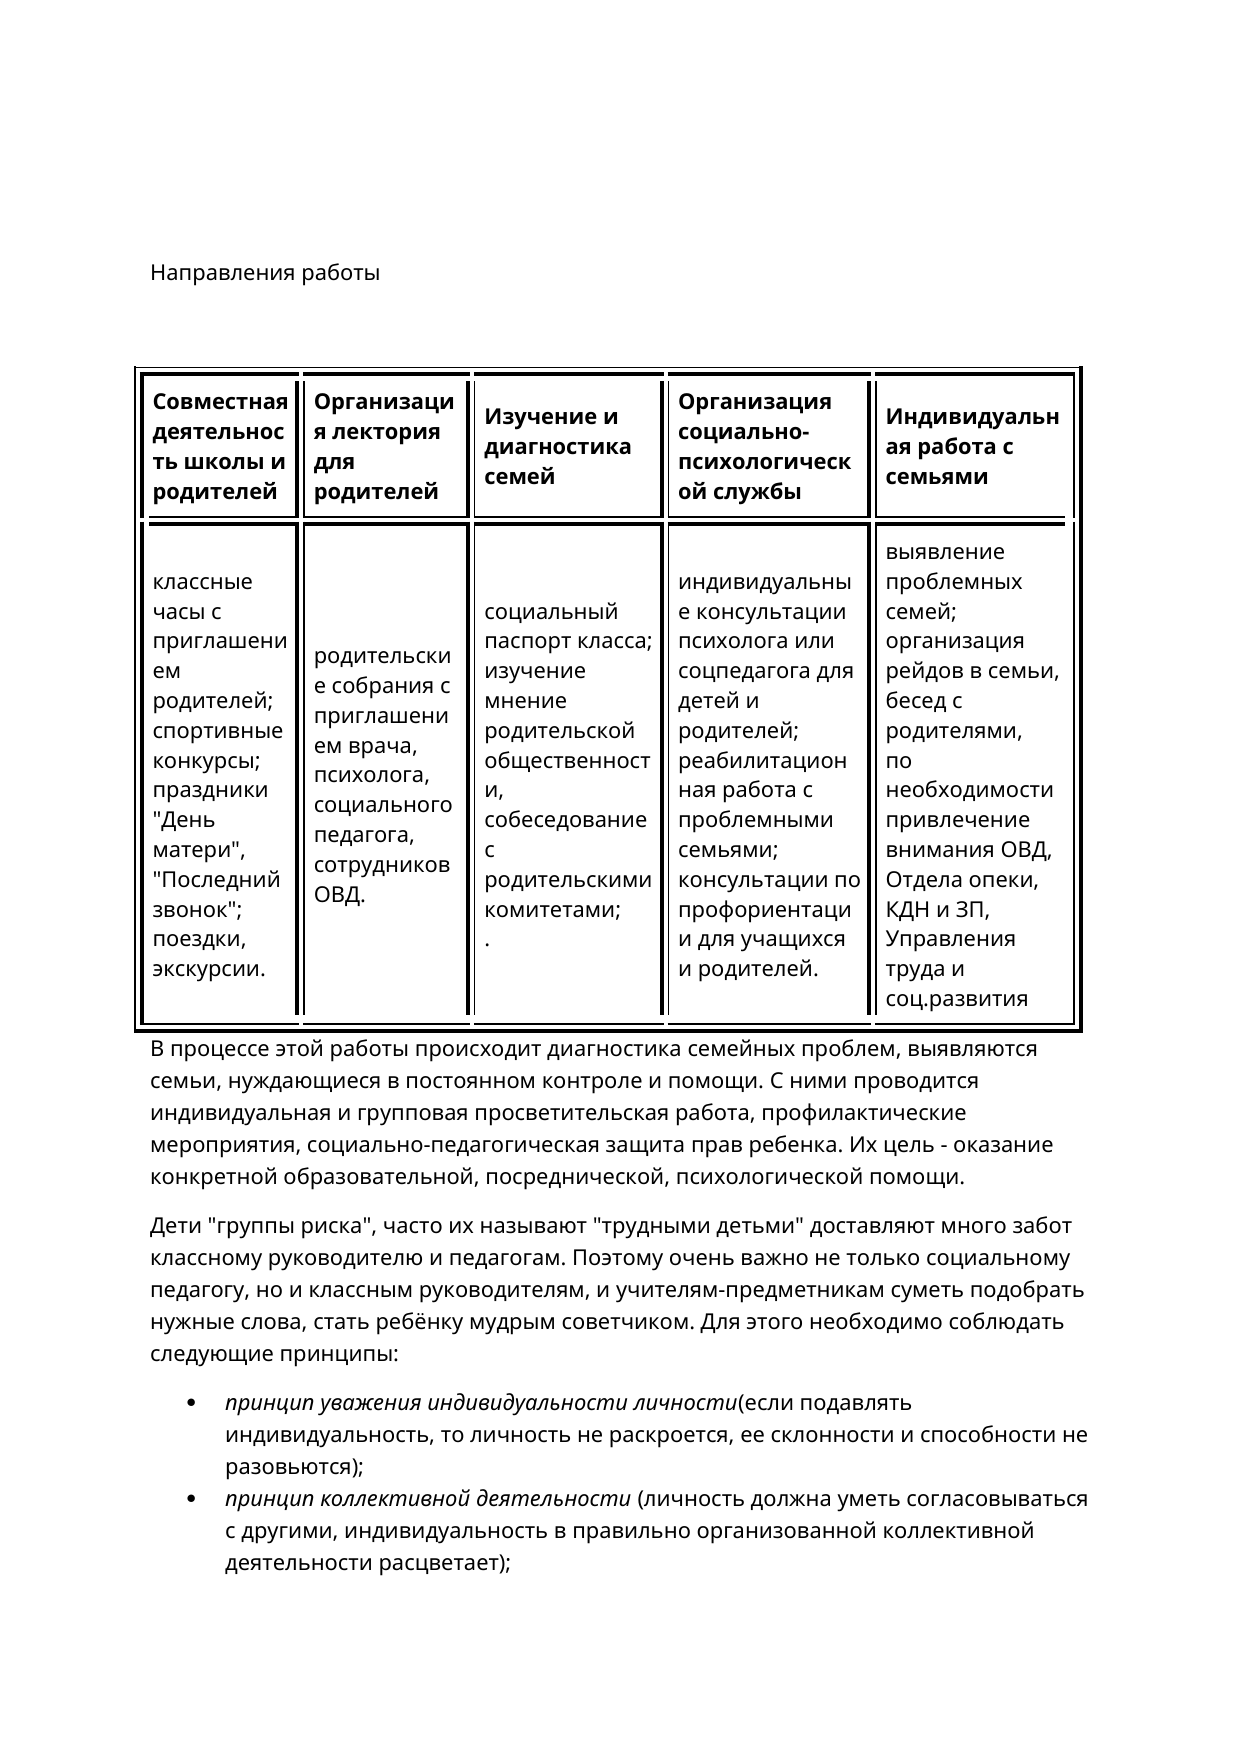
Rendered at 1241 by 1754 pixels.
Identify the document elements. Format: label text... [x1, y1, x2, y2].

table_cell социальный паспорт класса; изучение мнение родительской общественности, собеседование с родительскими комитетами; . [471, 516, 664, 1023]
table_cell выявление проблемных семей; организация рейдов в семьи, бесед с родителями, по необходимости привлечение внимания ОВД, Отдела опеки, КДН и ЗП, Управления труда и соц.развития [872, 516, 1078, 1023]
text Направления работы [150, 257, 1090, 347]
text В процессе этой работы происходит диагностика семейных проблем, выявляются семьи, нуждающиеся в постоянном контроле и помощи. С ними проводится индивидуальная и групповая просветительская работа, профилактические мероприятия, социально-педагогическая защита прав ребенка. Их цель - оказание конкретной образовательной, посреднической, психологической помощи. [150, 1033, 1090, 1191]
table_cell родительские собрания с приглашением врача, психолога, социального педагога, сотрудников ОВД. [300, 516, 471, 1023]
list принцип коллективной деятельности (личность должна уметь согласовываться с другими, индивидуальность в правильно организованной коллективной деятельности расцветает); [187, 1483, 1090, 1577]
table_header Совместная деятельность школы и родителей [139, 368, 300, 516]
table_header Индивидуальная работа с семьями [872, 368, 1078, 516]
table_cell классные часы с приглашением родителей; спортивные конкурсы; праздники "День матери", "Последний звонок"; поездки, экскурсии. [139, 516, 300, 1023]
text Дети "группы риска", часто их называют "трудными детьми" доставляют много забот классному руководителю и педагогам. Поэтому очень важно не только социальному педагогу, но и классным руководителям, и учителям-предметникам суметь подобрать нужные слова, стать ребёнку мудрым советчиком. Для этого необходимо соблюдать следующие принципы: [150, 1210, 1090, 1368]
table_header Организация социально-психологической службы [664, 368, 872, 516]
table_header Изучение и диагностика семей [471, 368, 664, 516]
list принцип уважения индивидуальности личности(если подавлять индивидуальность, то личность не раскроется, ее склонности и способности не разовьются); [187, 1387, 1090, 1481]
table_cell индивидуальные консультации психолога или соцпедагога для детей и родителей; реабилитационная работа с проблемными семьями; консультации по профориентации для учащихся и родителей. [664, 516, 872, 1023]
table_header Организация лектория для родителей [300, 368, 471, 516]
